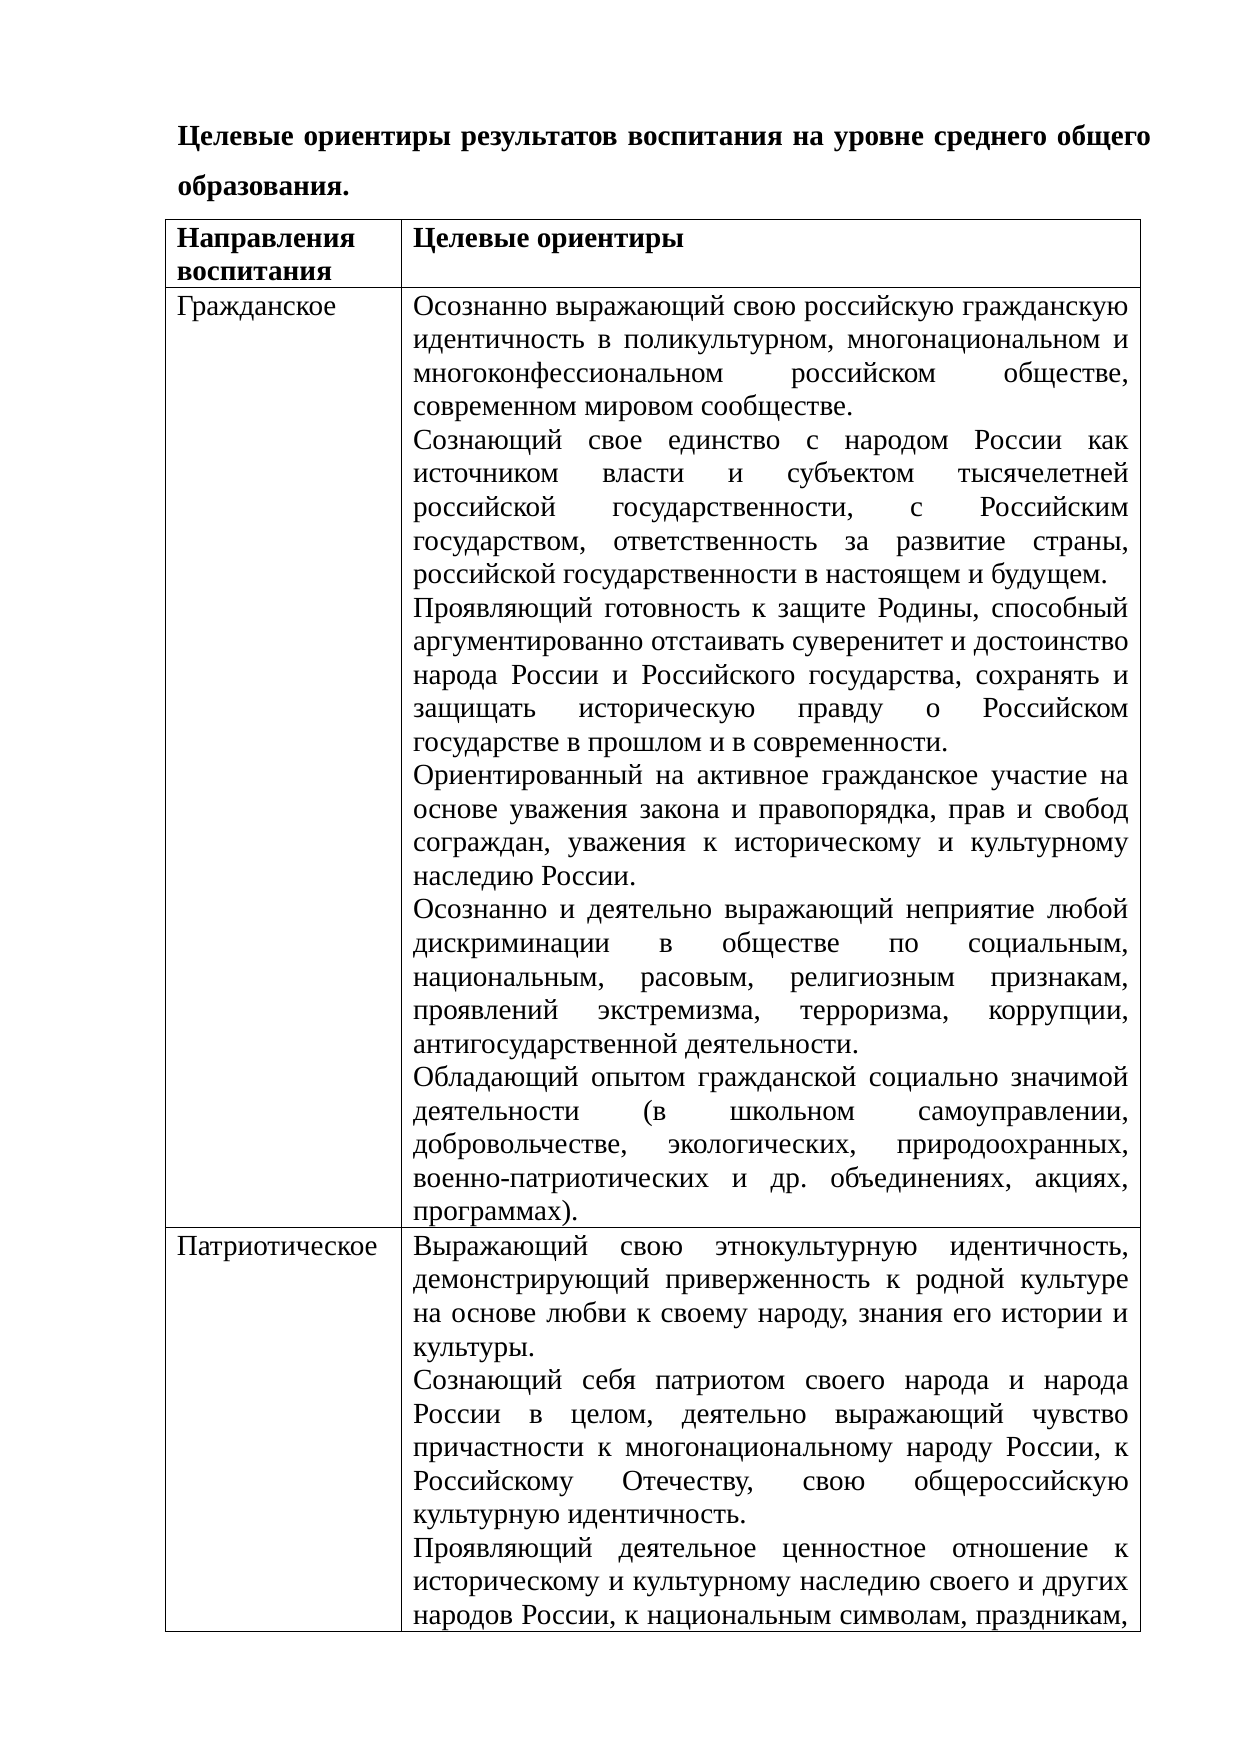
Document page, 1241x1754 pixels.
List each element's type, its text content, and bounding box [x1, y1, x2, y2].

text Целевые ориентиры результатов воспитания на уровне среднего общего образования. [177, 118, 1152, 202]
table_cell Осознанно выражающий свою российскую гражданскую идентичность в поликультурном, многонациональном и многоконфессиональном российском обществе, современном мировом сообществе. Сознающий свое единство с народом России как источником власти и субъектом тысячелетней российской государственности, с Российским государством, ответственность за развитие страны, российской государственности в настоящем и будущем. Проявляющий готовность к защите Родины, способный аргументированно отстаивать суверенитет и достоинство народа России и Российского государства, сохранять и защищать историческую правду о Российском государстве в прошлом и в современности. Ориентированный на активное гражданское участие на основе уважения закона и правопорядка, прав и свобод сограждан, уважения к историческому и культурному наследию России. Осознанно и деятельно выражающий неприятие любой дискриминации в обществе по социальным, национальным, расовым, религиозным признакам, проявлений экстремизма, терроризма, коррупции, антигосударственной деятельности. Обладающий опытом гражданской социально значимой деятельности (в школьном самоуправлении, добровольчестве, экологических, природоохранных, военно-патриотических и др. объединениях, акциях, программах). [402, 288, 1140, 1227]
table_header Целевые ориентиры [402, 220, 1140, 287]
table_cell Патриотическое [166, 1228, 401, 1631]
table_header Направления воспитания [166, 220, 401, 287]
table_cell Гражданское [166, 288, 401, 1227]
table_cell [402, 1228, 1140, 1631]
